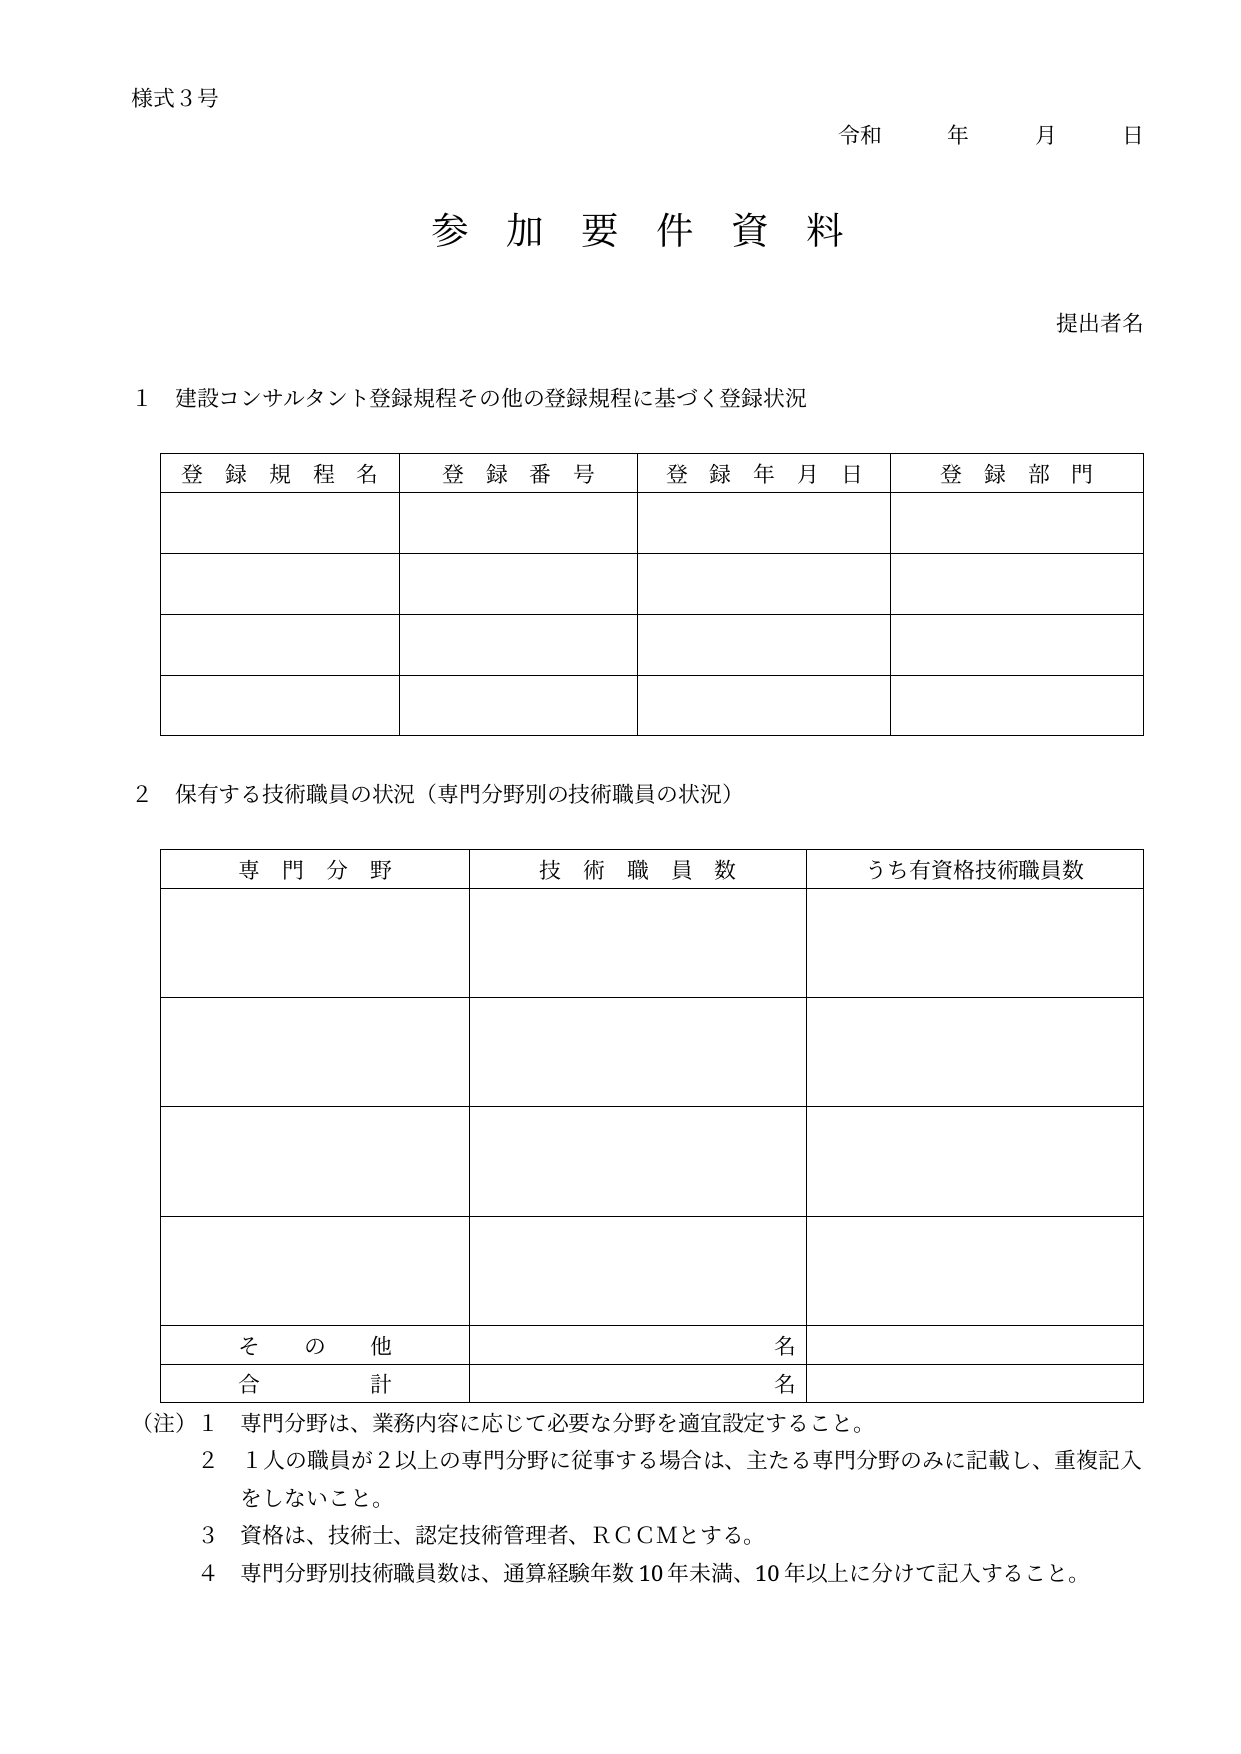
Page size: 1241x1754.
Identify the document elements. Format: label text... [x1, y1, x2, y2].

table_cell [638, 554, 890, 613]
table_header 登 録 年 月 日 [638, 454, 890, 492]
table_cell そ の 他 [161, 1326, 469, 1363]
table_cell [400, 676, 637, 735]
table_cell [891, 554, 1143, 613]
table_cell [807, 1107, 1143, 1216]
table_cell [470, 1217, 806, 1325]
table_cell [470, 1107, 806, 1216]
text ４ 専門分野別技術職員数は、通算経験年数10年未満、10年以上に分けて記入すること。 [131, 1553, 1144, 1591]
text ２ 保有する技術職員の状況（専門分野別の技術職員の状況） [131, 774, 1144, 811]
table_cell [161, 554, 399, 613]
table_cell [638, 676, 890, 735]
table_cell [161, 493, 399, 553]
table_header 技 術 職 員 数 [470, 850, 806, 887]
table_cell [400, 493, 637, 553]
text １ 建設コンサルタント登録規程その他の登録規程に基づく登録状況 [131, 378, 1144, 416]
table_cell 名 [470, 1365, 806, 1402]
table_cell [161, 889, 469, 997]
table_header 登 録 規 程 名 [161, 454, 399, 492]
table_cell [807, 998, 1143, 1106]
table_cell [891, 615, 1143, 674]
table_cell 合 計 [161, 1365, 469, 1402]
table_cell [807, 1326, 1143, 1363]
table_header うち有資格技術職員数 [807, 850, 1143, 887]
table_cell [161, 615, 399, 674]
table_cell [161, 1107, 469, 1216]
table_cell [470, 998, 806, 1106]
table_cell [161, 676, 399, 735]
table_cell [807, 889, 1143, 997]
table_cell [891, 493, 1143, 553]
table_cell [470, 889, 806, 997]
table_cell [400, 615, 637, 674]
table_cell [638, 615, 890, 674]
text （注）１ 専門分野は、業務内容に応じて必要な分野を適宜設定すること。 [131, 1403, 1144, 1441]
text 参 加 要 件 資 料 [131, 191, 1144, 266]
table_cell [807, 1365, 1143, 1402]
text ２ １人の職員が２以上の専門分野に従事する場合は、主たる専門分野のみに記載し、重複記入をしないこと。 [131, 1441, 1144, 1516]
table_cell [161, 998, 469, 1106]
text ３ 資格は、技術士、認定技術管理者、ＲＣＣＭとする。 [131, 1516, 1144, 1553]
text 提出者名 [131, 303, 1144, 341]
text 令和 年 月 日 [131, 116, 1144, 153]
table_header 登 録 番 号 [400, 454, 637, 492]
table_cell [807, 1217, 1143, 1325]
table_cell [400, 554, 637, 613]
table_cell [638, 493, 890, 553]
table_header 専 門 分 野 [161, 850, 469, 887]
table_cell [161, 1217, 469, 1325]
table_header 登 録 部 門 [891, 454, 1143, 492]
table_cell [891, 676, 1143, 735]
table_cell 名 [470, 1326, 806, 1363]
text 様式３号 [131, 78, 1144, 116]
